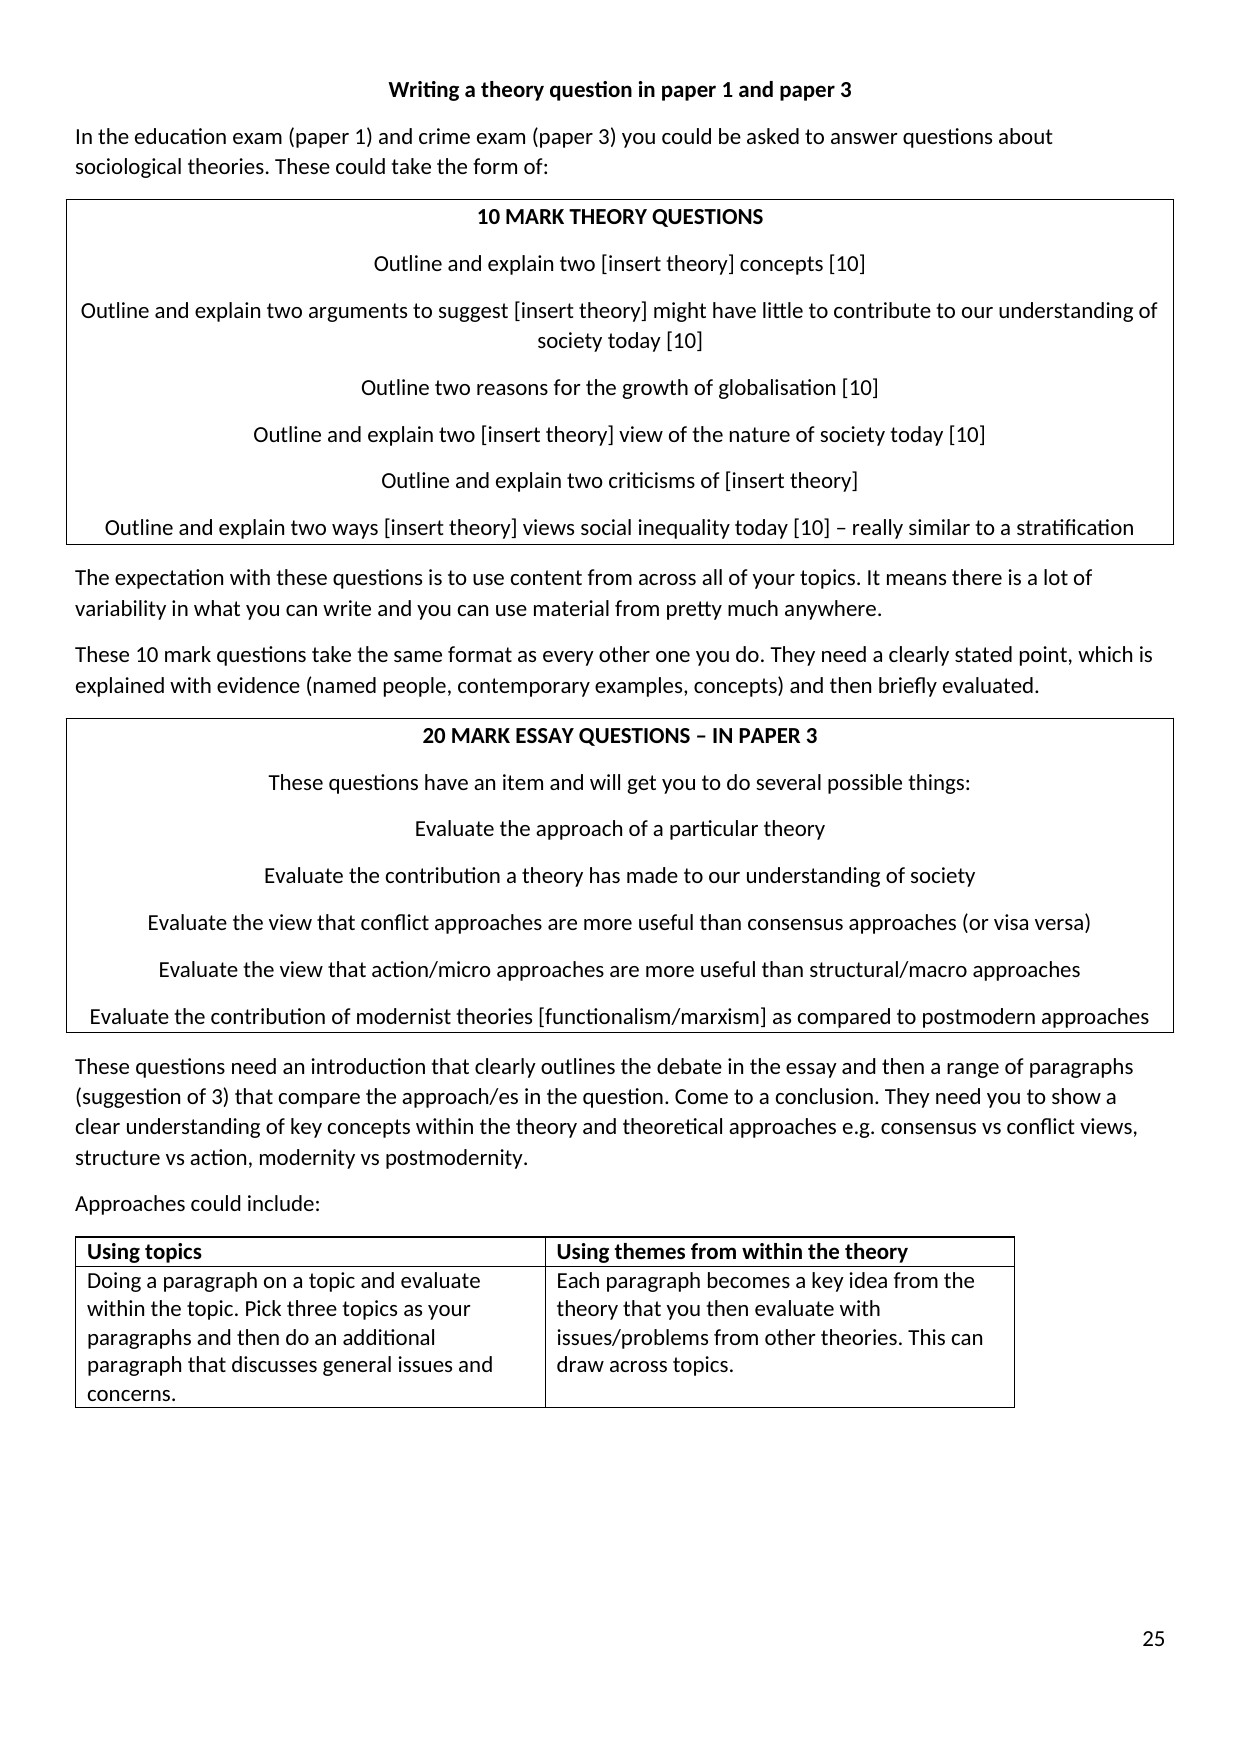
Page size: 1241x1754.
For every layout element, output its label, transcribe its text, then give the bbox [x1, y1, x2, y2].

text Evaluate the contribution of modernist theories [functionalism/marxism] as compared to postmodern approaches [67, 999, 1173, 1032]
text Outline and explain two [insert theory] view of the nature of society today [10] [67, 417, 1173, 448]
text Outline two reasons for the growth of globalisation [10] [67, 370, 1173, 401]
text Evaluate the view that conflict approaches are more useful than consensus approaches (or visa versa) [67, 905, 1173, 936]
text Outline and explain two arguments to suggest [insert theory] might have little to contribute to our understanding of society today [10] [67, 293, 1173, 354]
text Outline and explain two criticisms of [insert theory] [67, 463, 1173, 495]
text 10 MARK THEORY QUESTIONS [67, 200, 1173, 230]
table_header Using themes from within the theory [546, 1238, 1014, 1266]
table_cell Doing a paragraph on a topic and evaluate within the topic. Pick three topics as your paragraphs and then do an additional paragraph that discusses general issues and concerns. [76, 1267, 545, 1407]
text Evaluate the view that action/micro approaches are more useful than structural/macro approaches [67, 952, 1173, 983]
text The expectation with these questions is to use content from across all of your topics. It means there is a lot of variability in what you can write and you can use material from pretty much anywhere. [75, 563, 1165, 622]
text In the education exam (paper 1) and crime exam (paper 3) you could be asked to answer questions about sociological theories. These could take the form of: [75, 122, 1165, 180]
text Writing a theory question in paper 1 and paper 3 [75, 75, 1165, 103]
text These questions need an introduction that clearly outlines the debate in the essay and then a range of paragraphs (suggestion of 3) that compare the approach/es in the question. Come to a conclusion. They need you to show a clear understanding of key concepts within the theory and theoretical approaches e.g. consensus vs conflict views, structure vs action, modernity vs postmodernity. [75, 1052, 1165, 1171]
text These questions have an item and will get you to do several possible things: [67, 764, 1173, 796]
text Evaluate the contribution a theory has made to our understanding of society [67, 858, 1173, 889]
table_header Using topics [76, 1238, 545, 1266]
table_cell Each paragraph becomes a key idea from the theory that you then evaluate with issues/problems from other theories. This can draw across topics. [546, 1267, 1014, 1407]
text Approaches could include: [75, 1189, 1165, 1218]
text Evaluate the approach of a particular theory [67, 811, 1173, 843]
text 20 MARK ESSAY QUESTIONS – IN PAPER 3 [67, 719, 1173, 749]
text Outline and explain two [insert theory] concepts [10] [67, 246, 1173, 277]
text These 10 mark questions take the same format as every other one you do. They need a clearly stated point, which is explained with evidence (named people, contemporary examples, concepts) and then briefly evaluated. [75, 641, 1165, 699]
text Outline and explain two ways [insert theory] views social inequality today [10] – really similar to a stratification [67, 510, 1173, 544]
